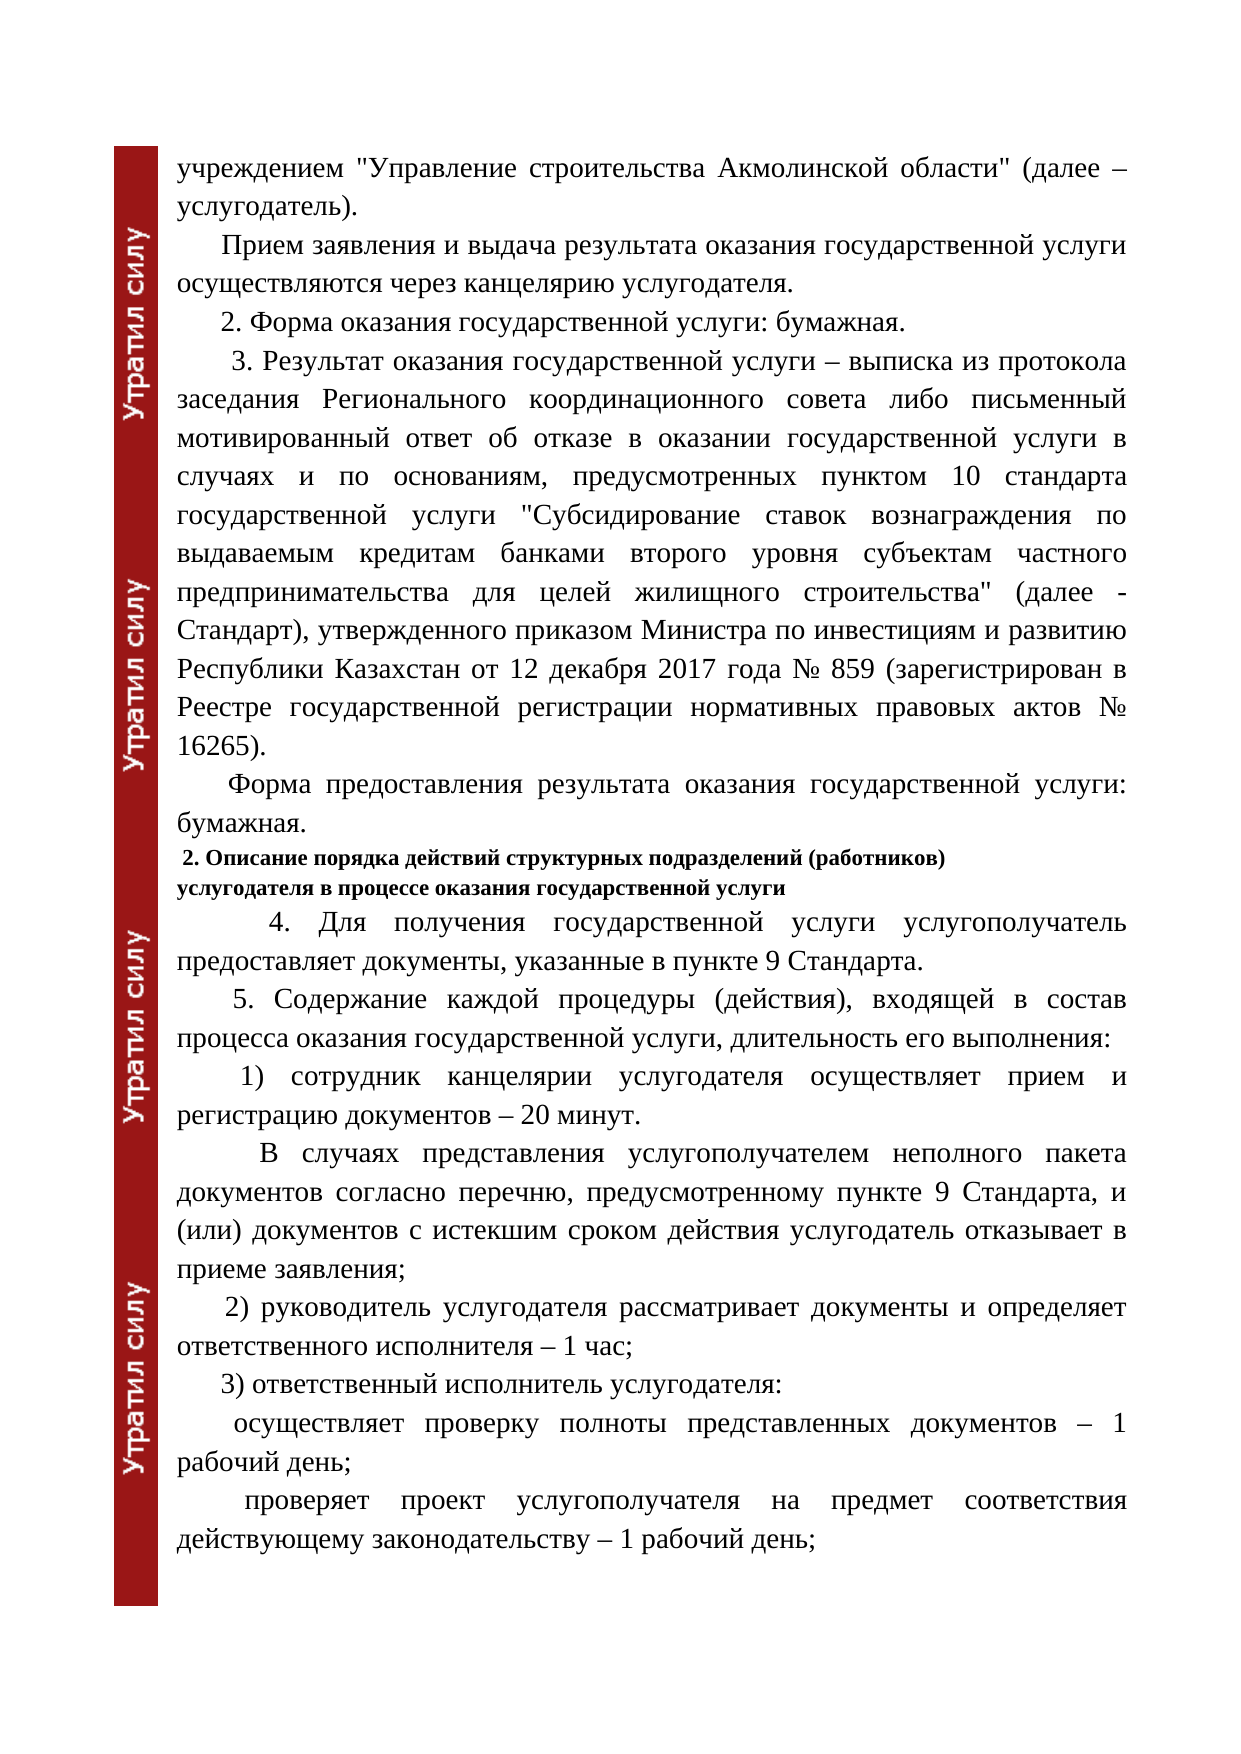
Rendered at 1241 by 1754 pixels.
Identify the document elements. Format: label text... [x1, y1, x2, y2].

text 3) ответственный исполнитель услугодателя: [112, 1367, 1128, 1400]
text Прием заявления и выдача результата оказания государственной услуги осуществляются через канцелярию услугодателя. [112, 227, 1128, 299]
picture [114, 976, 158, 981]
picture [114, 338, 158, 343]
picture [114, 299, 158, 304]
picture [114, 1130, 158, 1135]
text проверяет проект услугополучателя на предмет соответствия действующему законодательству – 1 рабочий день; [112, 1482, 1128, 1554]
picture [114, 222, 158, 227]
picture [114, 1362, 158, 1367]
picture [114, 839, 158, 844]
text 3. Результат оказания государственной услуги – выписка из протокола заседания Регионального координационного совета либо письменный мотивированный ответ об отказе в оказании государственной услуги в случаях и по основаниям, предусмотренных пунктом 10 стандарта государственной услуги "Субсидирование ставок вознаграждения по выдаваемым кредитам банками второго уровня субъектам частного предпринимательства для целей жилищного строительства" (далее - Стандарт), утвержденного приказом Министра по инвестициям и развитию Республики Казахстан от 12 декабря 2017 года № 859 (зарегистрирован в Реестре государственной регистрации нормативных правовых актов № 16265). [112, 343, 1128, 762]
text В случаях представления услугополучателем неполного пакета документов согласно перечню, предусмотренному пункте 9 Стандарта, и (или) документов с истекшим сроком действия услугодатель отказывает в приеме заявления; [112, 1135, 1128, 1284]
text 2) руководитель услугодателя рассматривает документы и определяет ответственного исполнителя – 1 час; [112, 1289, 1128, 1362]
text 2. Форма оказания государственной услуги: бумажная. [112, 304, 1128, 338]
picture [114, 1284, 158, 1289]
picture [114, 146, 158, 150]
text 1) сотрудник канцелярии услугодателя осуществляет прием и регистрацию документов – 20 минут. [112, 1058, 1128, 1130]
text 2. Описание порядка действий структурных подразделений (работников) услугодателя в процессе оказания государственной услуги [112, 844, 1128, 900]
picture [114, 1400, 158, 1405]
text осуществляет проверку полноты представленных документов – 1 рабочий день; [112, 1405, 1128, 1477]
picture [114, 900, 158, 904]
picture [114, 1554, 158, 1606]
text 4. Для получения государственной услуги услугополучатель предоставляет документы, указанные в пункте 9 Стандарта. [112, 904, 1128, 976]
text 5. Содержание каждой процедуры (действия), входящей в состав процесса оказания государственной услуги, длительность его выполнения: [112, 981, 1128, 1053]
text Форма предоставления результата оказания государственной услуги: бумажная. [112, 767, 1128, 839]
picture [114, 762, 158, 767]
picture [114, 1053, 158, 1058]
picture [114, 1477, 158, 1482]
